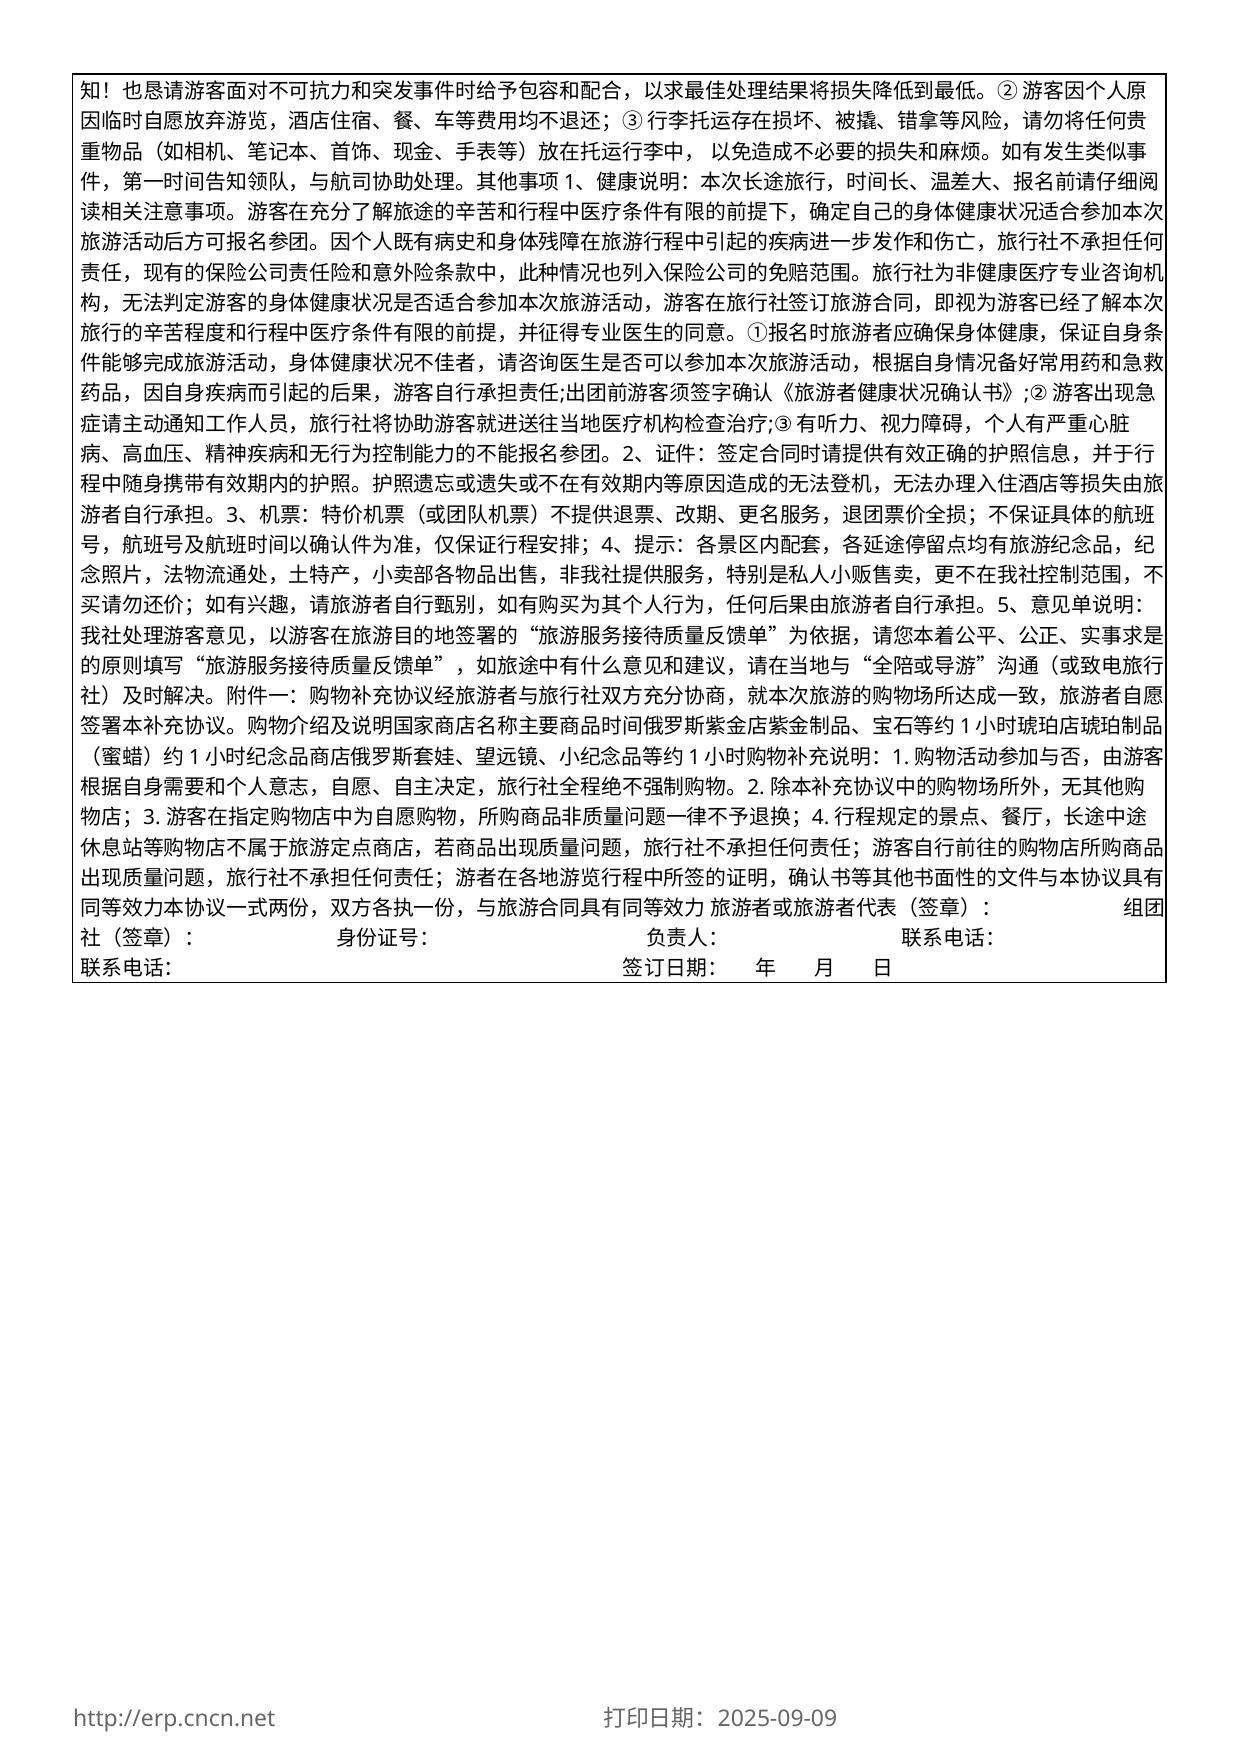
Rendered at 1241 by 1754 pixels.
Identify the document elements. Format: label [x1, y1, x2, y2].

table_cell [73, 75, 1165, 982]
